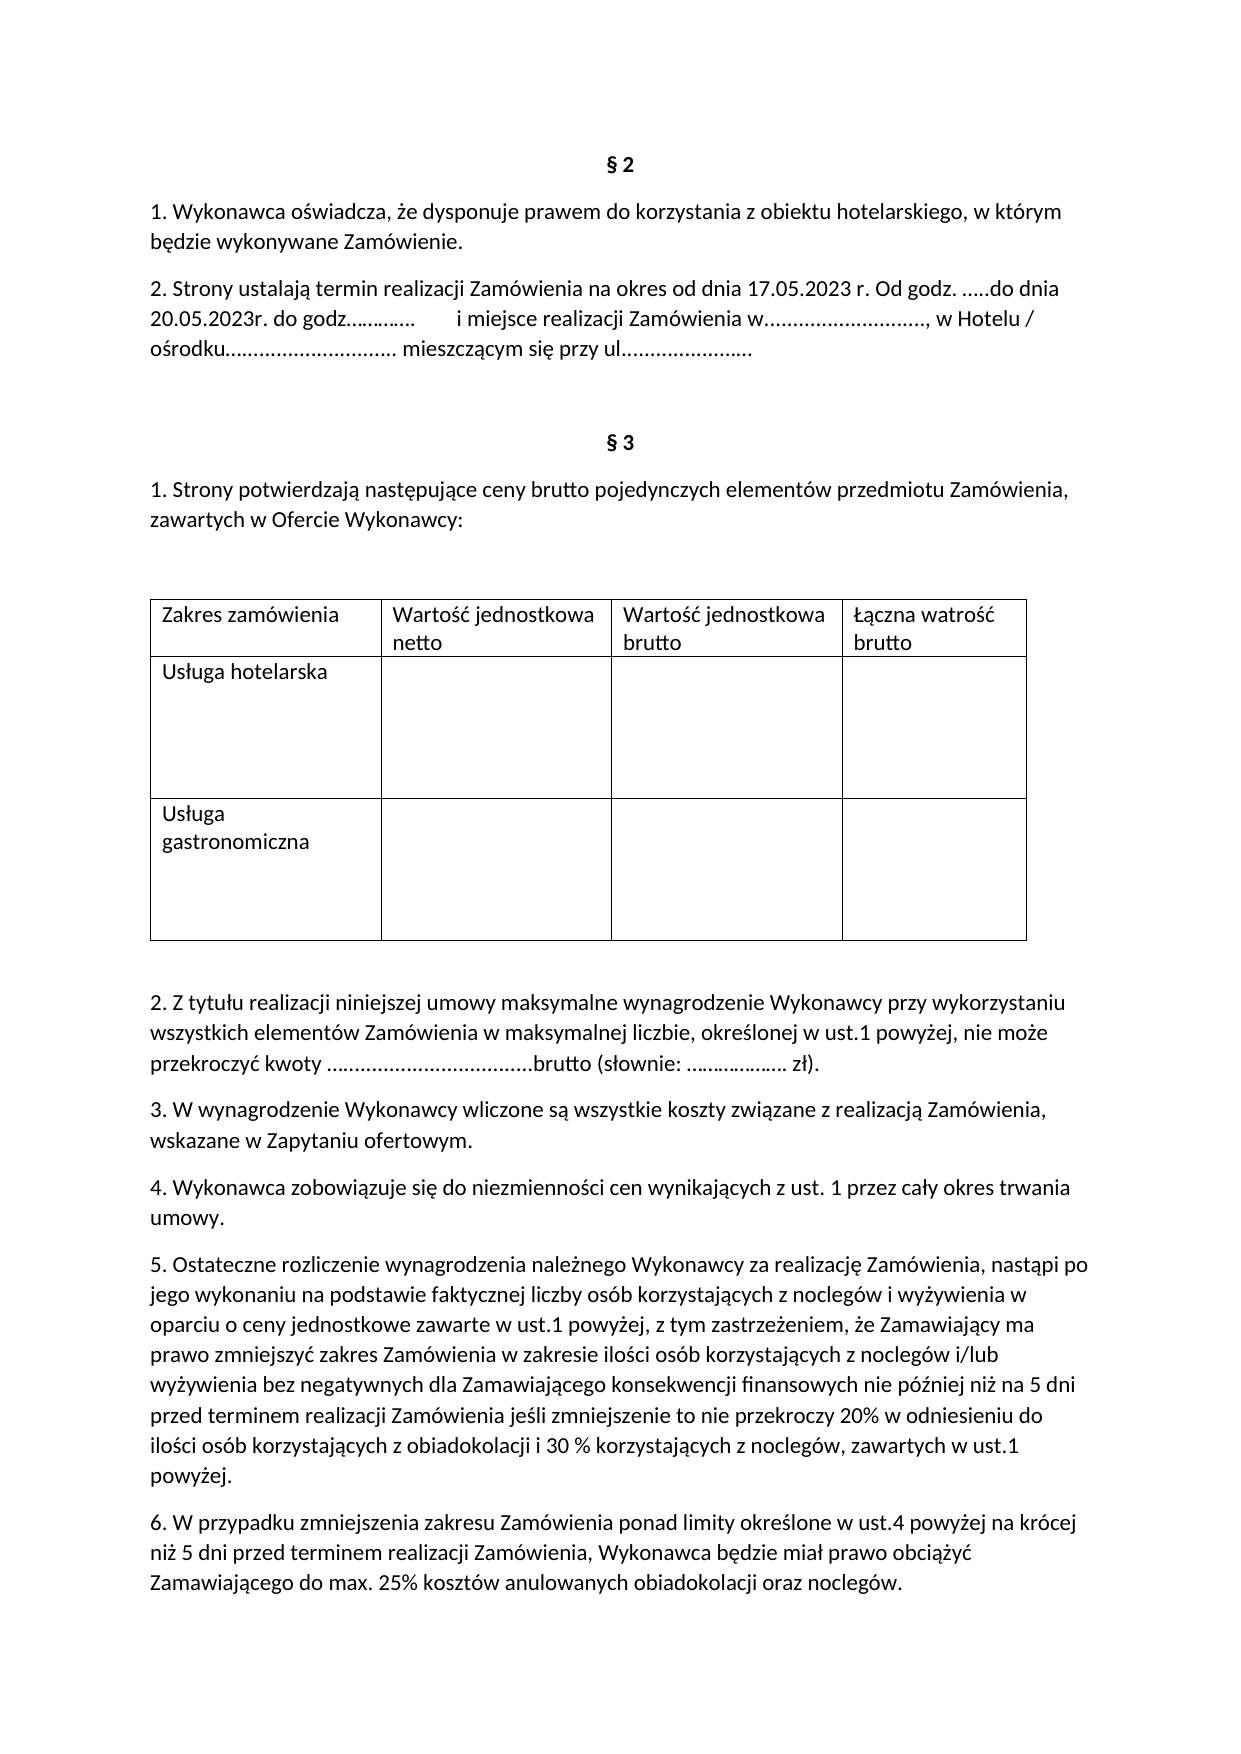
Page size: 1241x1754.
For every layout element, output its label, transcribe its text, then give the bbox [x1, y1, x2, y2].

table_cell [612, 657, 842, 798]
table_cell Usługa hotelarska [151, 657, 381, 798]
table_cell [382, 799, 611, 940]
table_cell [843, 657, 1026, 798]
table_cell [843, 799, 1026, 940]
text 2. Z tytułu realizacji niniejszej umowy maksymalne wynagrodzenie Wykonawcy przy wykorzystaniu wszystkich elementów Zamówienia w maksymalnej liczbie, określonej w ust.1 powyżej, nie może przekroczyć kwoty ….................................brutto (słownie: ………………. zł). [150, 988, 1090, 1077]
text § 3 [150, 428, 1090, 456]
table_header Zakres zamówienia [151, 600, 381, 656]
table_header Wartość jednostkowa netto [382, 600, 611, 656]
table_cell [612, 799, 842, 940]
text § 2 [150, 150, 1090, 178]
text 3. W wynagrodzenie Wykonawcy wliczone są wszystkie koszty związane z realizacją Zamówienia, wskazane w Zapytaniu ofertowym. [150, 1096, 1090, 1154]
text 1. Strony potwierdzają następujące ceny brutto pojedynczych elementów przedmiotu Zamówienia, zawartych w Ofercie Wykonawcy: [150, 475, 1090, 533]
table_cell [382, 657, 611, 798]
table_header Wartość jednostkowa brutto [612, 600, 842, 656]
text 1. Wykonawca oświadcza, że dysponuje prawem do korzystania z obiektu hotelarskiego, w którym będzie wykonywane Zamówienie. [150, 197, 1090, 255]
table_cell Usługa gastronomiczna [151, 799, 381, 940]
text 5. Ostateczne rozliczenie wynagrodzenia należnego Wykonawcy za realizację Zamówienia, nastąpi po jego wykonaniu na podstawie faktycznej liczby osób korzystających z noclegów i wyżywienia w oparciu o ceny jednostkowe zawarte w ust.1 powyżej, z tym zastrzeżeniem, że Zamawiający ma prawo zmniejszyć zakres Zamówienia w zakresie ilości osób korzystających z noclegów i/lub wyżywienia bez negatywnych dla Zamawiającego konsekwencji finansowych nie później niż na 5 dni przed terminem realizacji Zamówienia jeśli zmniejszenie to nie przekroczy 20% w odniesieniu do ilości osób korzystających z obiadokolacji i 30 % korzystających z noclegów, zawartych w ust.1 powyżej. [150, 1250, 1090, 1489]
table_header Łączna watrość brutto [843, 600, 1026, 656]
text 2. Strony ustalają termin realizacji Zamówienia na okres od dnia 17.05.2023 r. Od godz. …..do dnia 20.05.2023r. do godz…………. i miejsce realizacji Zamówienia w............................, w Hotelu / ośrodku…........................... mieszczącym się przy ul....................… [150, 274, 1090, 362]
text 4. Wykonawca zobowiązuje się do niezmienności cen wynikających z ust. 1 przez cały okres trwania umowy. [150, 1173, 1090, 1231]
text 6. W przypadku zmniejszenia zakresu Zamówienia ponad limity określone w ust.4 powyżej na krócej niż 5 dni przed terminem realizacji Zamówienia, Wykonawca będzie miał prawo obciążyć Zamawiającego do max. 25% kosztów anulowanych obiadokolacji oraz noclegów. [150, 1508, 1090, 1597]
